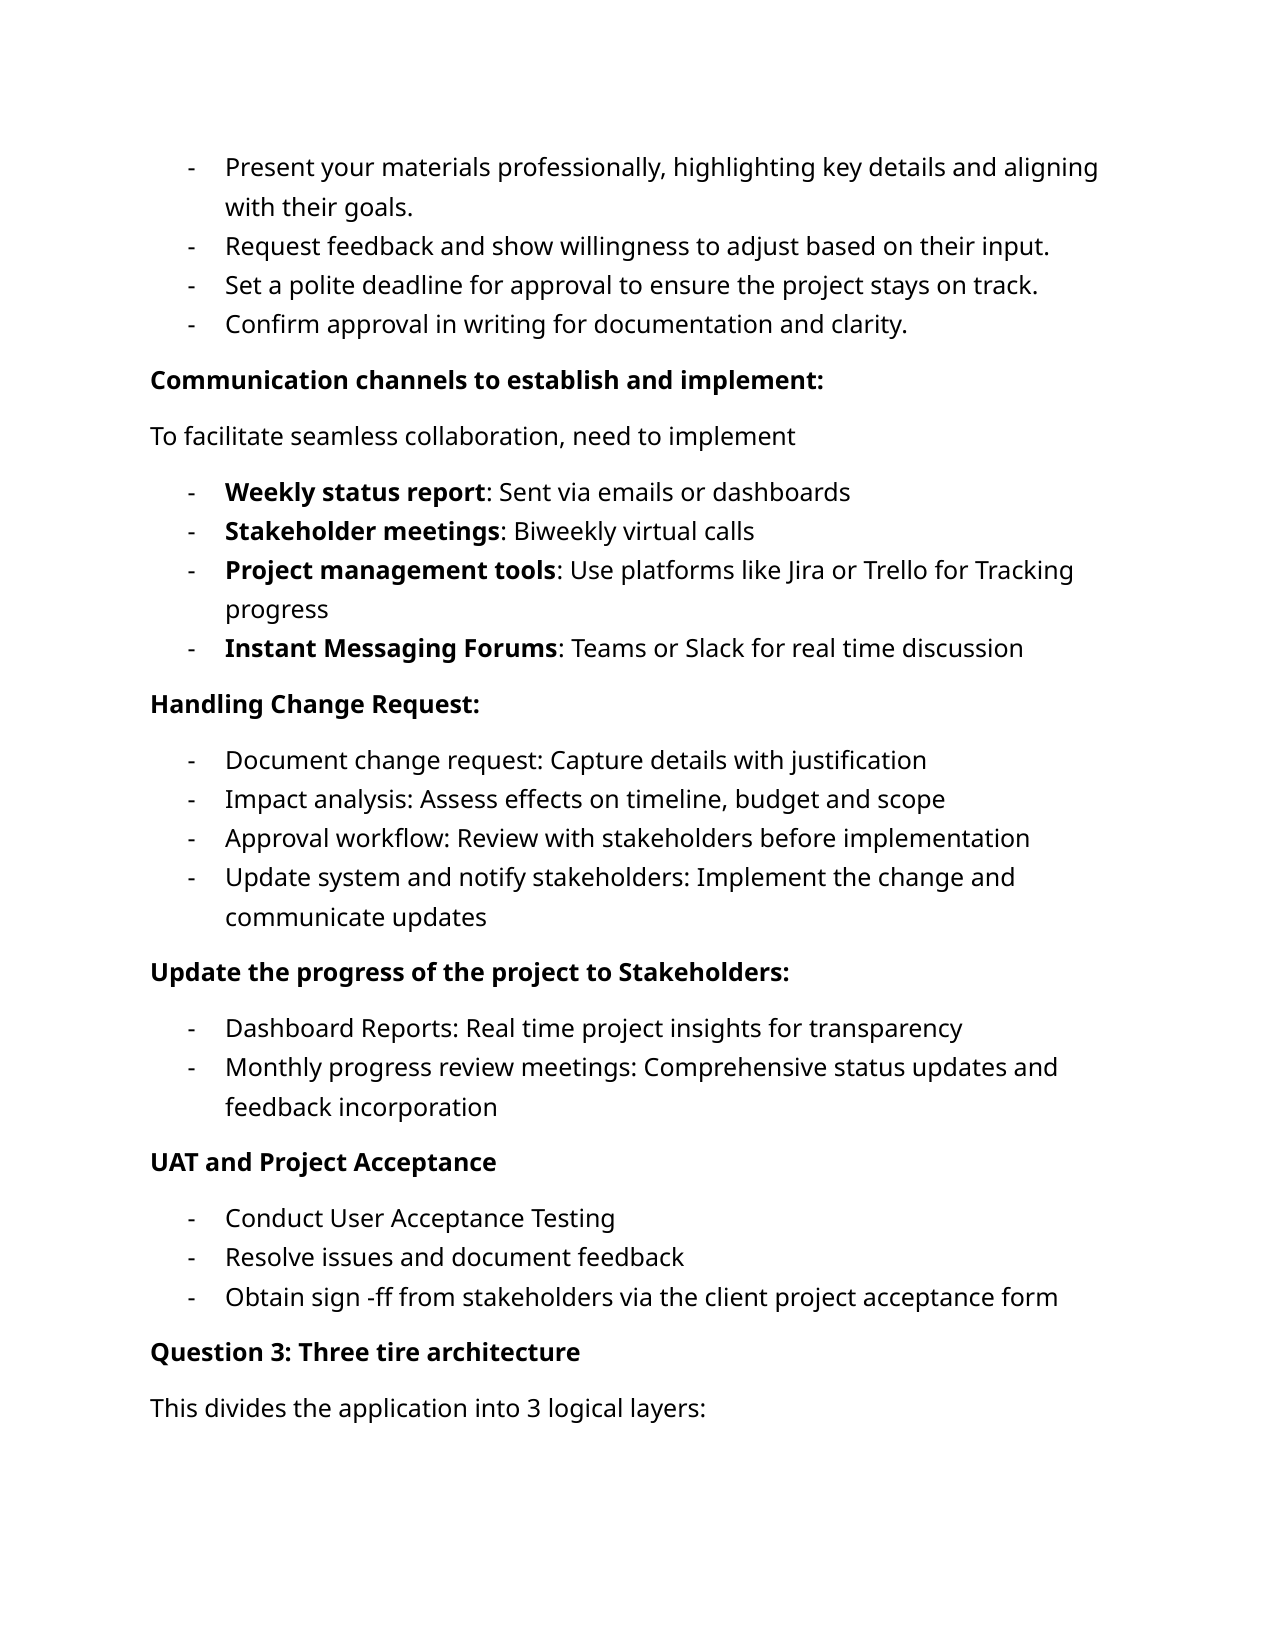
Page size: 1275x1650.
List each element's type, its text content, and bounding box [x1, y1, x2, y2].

list Confirm approval in writing for documentation and clarity. [187, 307, 1125, 341]
list Present your materials professionally, highlighting key details and aligning with their goals. [187, 150, 1125, 223]
list Update system and notify stakeholders: Implement the change and communicate updates [187, 860, 1125, 933]
list Project management tools: Use platforms like Jira or Trello for Tracking progress [187, 552, 1125, 626]
list Impact analysis: Assess effects on timeline, budget and scope [187, 782, 1125, 816]
text This divides the application into 3 logical layers: [150, 1391, 1125, 1425]
text Question 3: Three tire architecture [150, 1335, 1125, 1369]
list Monthly progress review meetings: Comprehensive status updates and feedback incorporation [187, 1050, 1125, 1123]
text To facilitate seamless collaboration, need to implement [150, 418, 1125, 452]
list Resolve issues and document feedback [187, 1240, 1125, 1274]
list Approval workflow: Review with stakeholders before implementation [187, 821, 1125, 855]
text Handling Change Request: [150, 687, 1125, 721]
list Request feedback and show willingness to adjust based on their input. [187, 228, 1125, 262]
list Set a polite deadline for approval to ensure the project stays on track. [187, 267, 1125, 302]
list Dashboard Reports: Real time project insights for transparency [187, 1011, 1125, 1045]
text Communication channels to establish and implement: [150, 362, 1125, 397]
list Weekly status report: Sent via emails or dashboards [187, 474, 1125, 508]
list Stakeholder meetings: Biweekly virtual calls [187, 513, 1125, 547]
list Conduct User Acceptance Testing [187, 1201, 1125, 1235]
text UAT and Project Acceptance [150, 1145, 1125, 1179]
text Update the progress of the project to Stakeholders: [150, 955, 1125, 989]
list Document change request: Capture details with justification [187, 742, 1125, 777]
list Instant Messaging Forums: Teams or Slack for real time discussion [187, 631, 1125, 665]
list Obtain sign -ff from stakeholders via the client project acceptance form [187, 1279, 1125, 1313]
